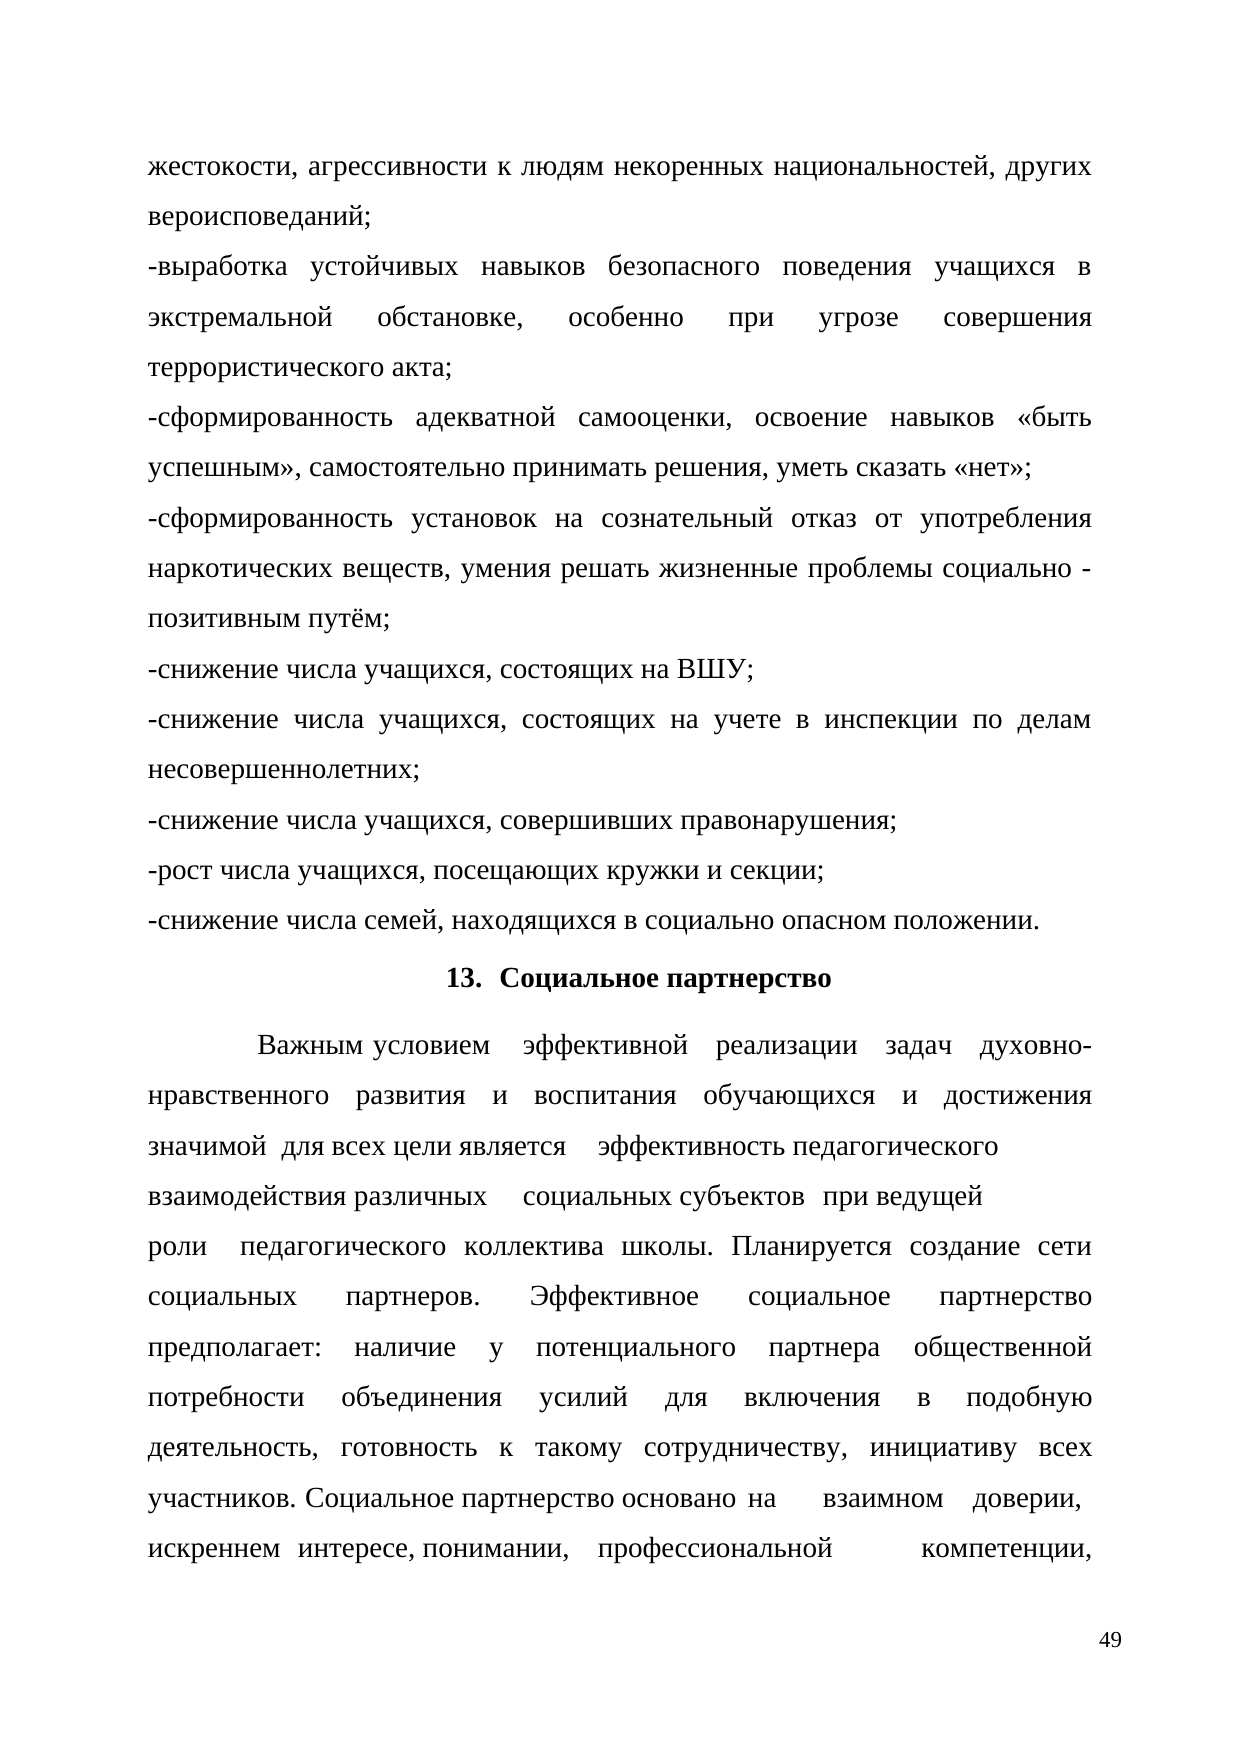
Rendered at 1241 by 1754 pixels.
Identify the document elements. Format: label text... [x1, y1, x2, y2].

text -снижение числа учащихся, совершивших правонарушения; [148, 802, 1092, 835]
text -сформированность установок на сознательный отказ от употребления наркотических веществ, умения решать жизненные проблемы социально - позитивным путём; [148, 500, 1092, 634]
text -снижение числа семей, находящихся в социально опасном положении. [148, 902, 1092, 936]
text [148, 148, 1092, 232]
text -выработка устойчивых навыков безопасного поведения учащихся в экстремальной обстановке, особенно при угрозе совершения террористического акта; [148, 248, 1092, 382]
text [148, 1027, 1092, 1564]
text -рост числа учащихся, посещающих кружки и секции; [148, 852, 1092, 886]
text -снижение числа учащихся, состоящих на ВШУ; [148, 651, 1092, 684]
subtitle Социальное партнерство [185, 960, 1092, 994]
text -снижение числа учащихся, состоящих на учете в инспекции по делам несовершеннолетних; [148, 701, 1092, 785]
text -сформированность адекватной самооценки, освоение навыков «быть успешным», самостоятельно принимать решения, уметь сказать «нет»; [148, 399, 1092, 483]
